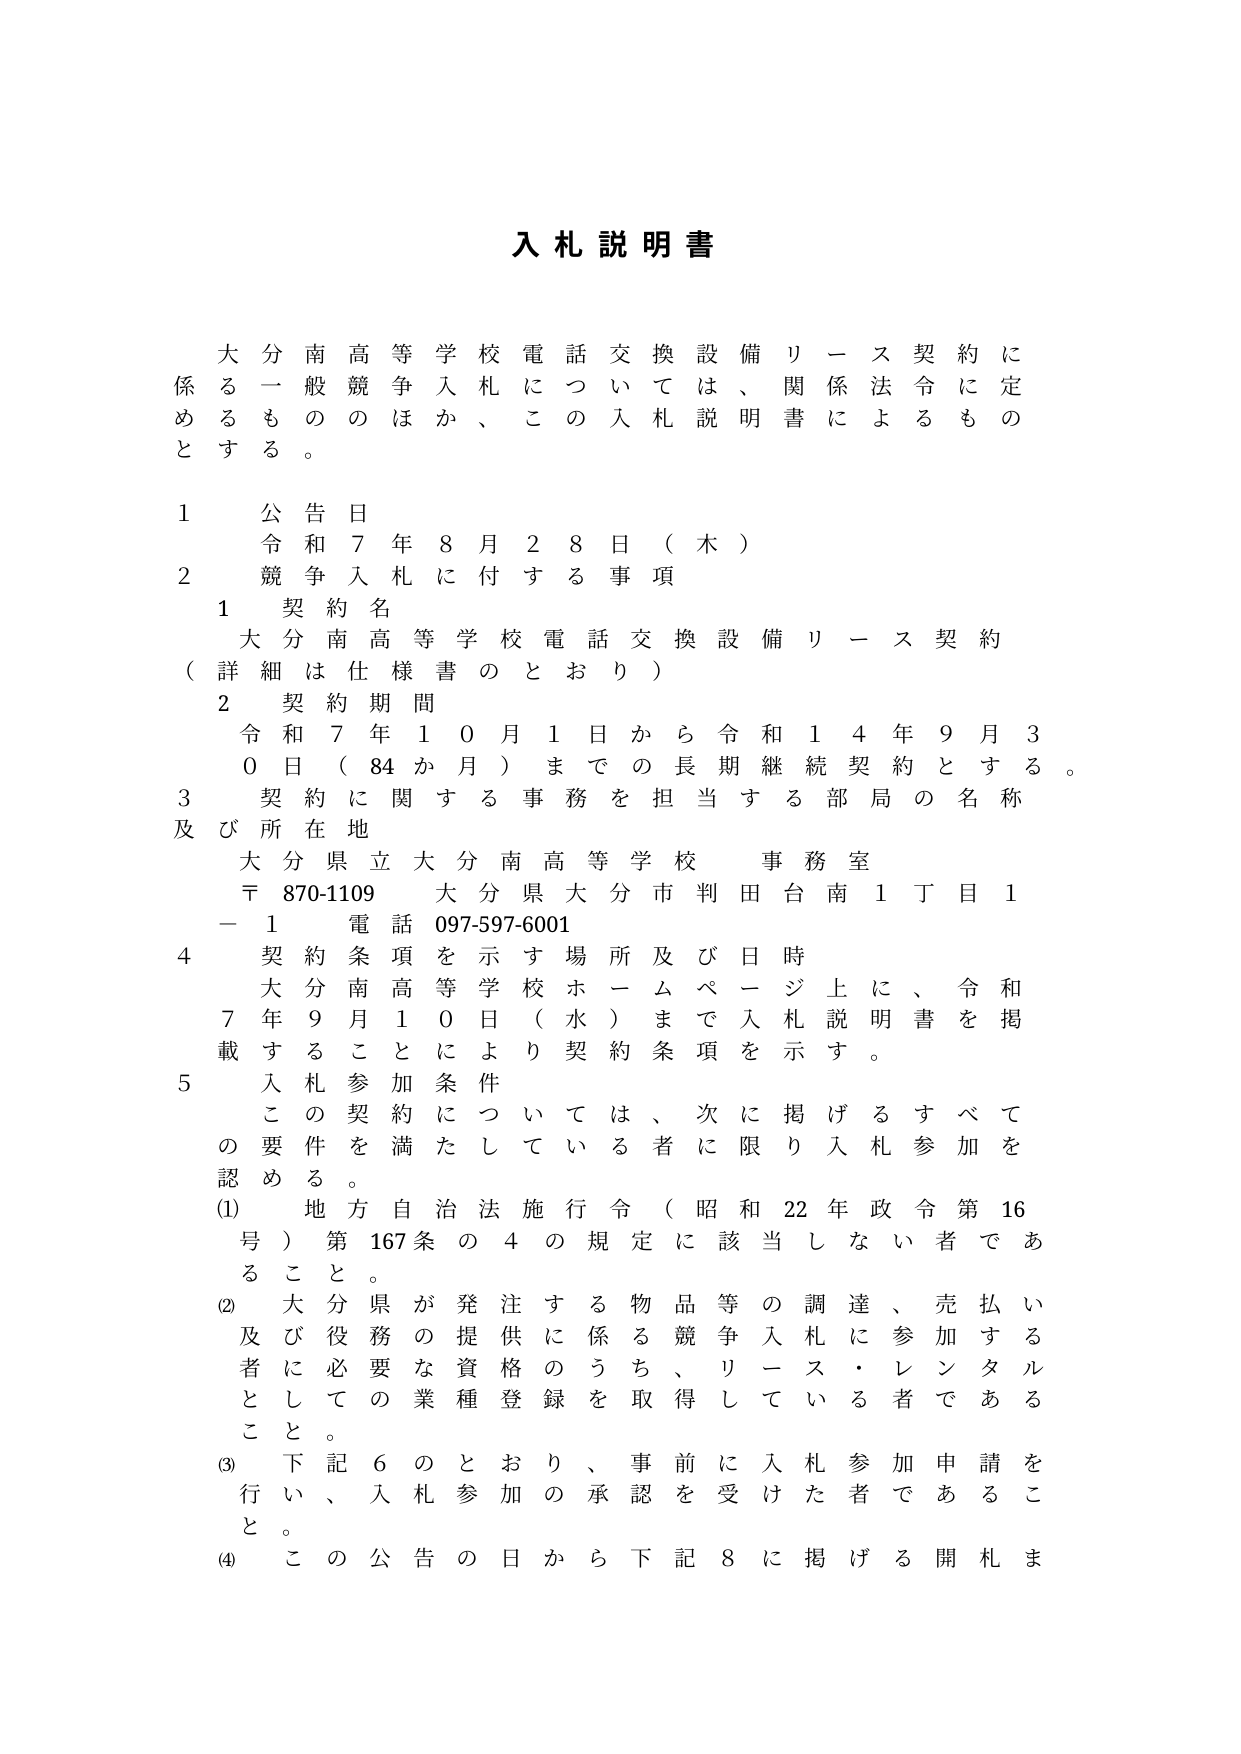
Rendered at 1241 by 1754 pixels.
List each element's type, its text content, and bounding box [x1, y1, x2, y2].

text ５ 入札参加条件 [174, 1066, 1066, 1098]
text 〒870-1109 大分県大分市判田台南１丁目１－１ 電話097-597-6001 [196, 876, 1066, 939]
text ２ 競争入札に付する事項 [174, 559, 1066, 591]
list 契約期間 [196, 686, 1066, 718]
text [196, 1541, 1066, 1573]
text ⑴ 地方自治法施行令（昭和22年政令第16号）第167条の４の規定に該当しない者であること。 [174, 1193, 1066, 1288]
text ⑶ 下記６のとおり、事前に入札参加申請を行い、入札参加の承認を受けた者であること。 [196, 1446, 1066, 1541]
text ３ 契約に関する事務を担当する部局の名称及び所在地 [174, 781, 1066, 844]
text 入札説明書 [174, 211, 1066, 274]
text 大分県立大分南高等学校 事務室 [174, 844, 1066, 876]
text この契約については、次に掲げるすべての要件を満たしている者に限り入札参加を認める。 [174, 1098, 1066, 1193]
text 令和７年８月２８日（木） [174, 528, 1066, 559]
text 大分南高等学校電話交換設備リース契約（詳細は仕様書のとおり） [174, 623, 1066, 686]
text ⑵ 大分県が発注する物品等の調達、売払い及び役務の提供に係る競争入札に参加する者に必要な資格のうち、リース・レンタルとしての業種登録を取得している者であること。 [196, 1288, 1066, 1446]
text 大分南高等学校電話交換設備リース契約に係る一般競争入札については、関係法令に定めるもののほか、この入札説明書によるものとする。 [174, 338, 1066, 464]
text ４ 契約条項を示す場所及び日時 [174, 939, 1066, 971]
text １ 公告日 [174, 496, 1066, 528]
text 大分南高等学校ホームページ上に、令和７年９月１０日（水）まで入札説明書を掲載することにより契約条項を示す。 [174, 971, 1066, 1066]
text 令和７年１０月１日から令和１４年９月３０日（84か月）までの長期継続契約とする。 [217, 718, 1066, 781]
list 契約名 [196, 591, 1066, 623]
